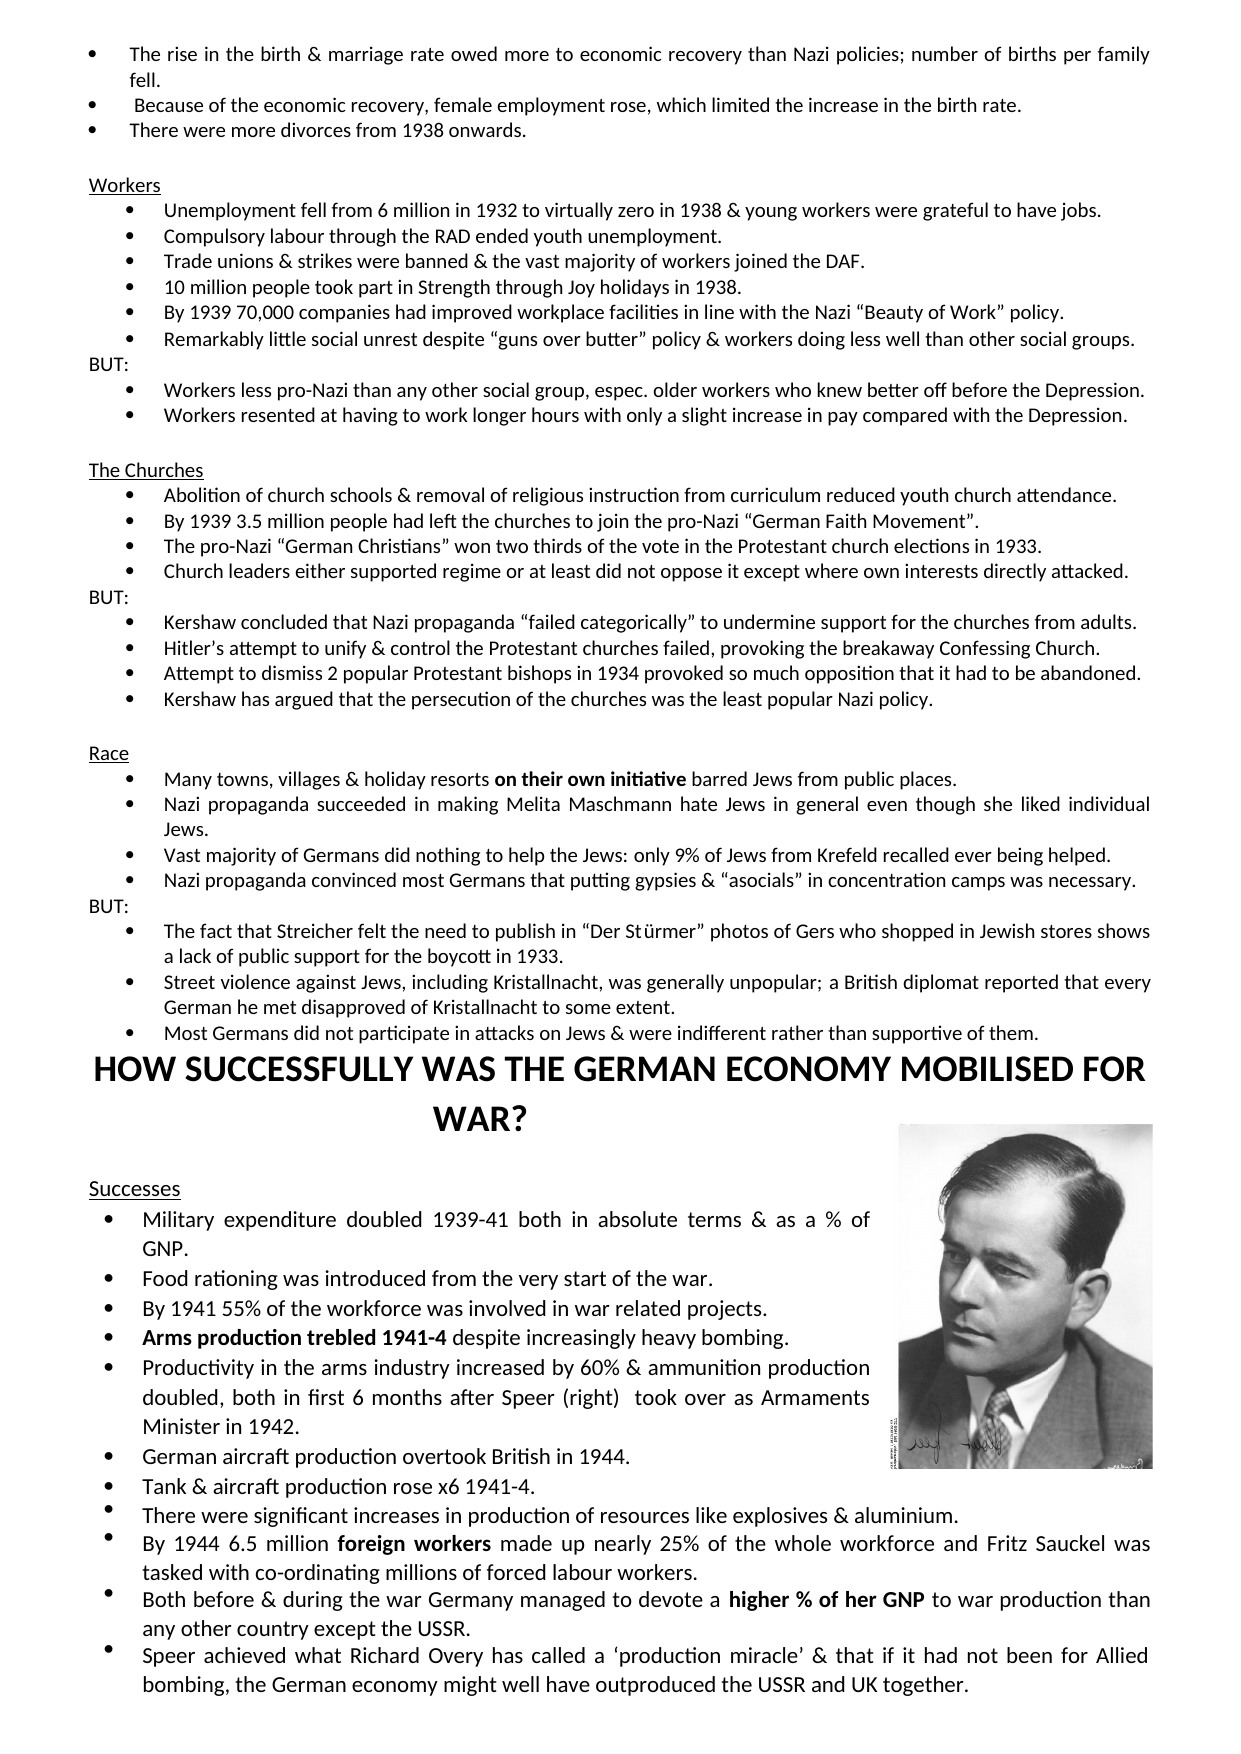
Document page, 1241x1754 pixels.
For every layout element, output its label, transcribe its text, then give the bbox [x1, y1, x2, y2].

text Workers [89, 172, 1152, 198]
list The pro-Nazi “German Christians” won two thirds of the vote in the Protestant church elections in 1933. [126, 533, 1152, 559]
list There were more divorces from 1938 onwards. [89, 118, 1152, 143]
list Productivity in the arms industry increased by 60% & ammunition production doubled, both in first 6 months after Speer (right) took over as Armaments Minister in 1942. [104, 1353, 891, 1441]
list Workers less pro-Nazi than any other social group, espec. older workers who knew better off before the Depression. [126, 377, 1152, 402]
list Tank & aircraft production rose x6 1941-4. [104, 1472, 1152, 1500]
list The rise in the birth & marriage rate owed more to economic recovery than Nazi policies; number of births per family fell. [89, 41, 1152, 92]
list Kershaw has argued that the persecution of the churches was the least popular Nazi policy. [126, 686, 1152, 711]
list Workers resented at having to work longer hours with only a slight increase in pay compared with the Depression. [126, 402, 1152, 428]
list Attempt to dismiss 2 popular Protestant bishops in 1934 provoked so much opposition that it had to be abandoned. [126, 660, 1152, 686]
picture [891, 1124, 1154, 1468]
list German aircraft production overtook British in 1944. [104, 1442, 1152, 1470]
text BUT: [89, 893, 1152, 918]
list Street violence against Jews, including Kristallnacht, was generally unpopular; a British diplomat reported that every German he met disapproved of Kristallnacht to some extent. [126, 969, 1152, 1020]
list Because of the economic recovery, female employment rose, which limited the increase in the birth rate. [89, 92, 1152, 118]
list Abolition of church schools & removal of religious instruction from curriculum reduced youth church attendance. [126, 482, 1152, 508]
list Most Germans did not participate in attacks on Jews & were indifferent rather than supportive of them. [126, 1020, 1152, 1045]
list By 1939 70,000 companies had improved workplace facilities in line with the Nazi “Beauty of Work” policy. [126, 299, 1152, 325]
text The Churches [89, 457, 1152, 482]
list Kershaw concluded that Nazi propaganda “failed categorically” to undermine support for the churches from adults. [126, 609, 1152, 635]
list Both before & during the war Germany managed to devote a higher % of her GNP to war production than any other country except the USSR. [104, 1586, 1152, 1642]
text Race [89, 740, 1152, 766]
list Church leaders either supported regime or at least did not oppose it except where own interests directly attacked. [126, 559, 1152, 584]
list Unemployment fell from 6 million in 1932 to virtually zero in 1938 & young workers were grateful to have jobs. [126, 198, 1152, 223]
list Trade unions & strikes were banned & the vast majority of workers joined the DAF. [126, 248, 1152, 274]
text BUT: [89, 352, 1152, 377]
list By 1941 55% of the workforce was involved in war related projects. [104, 1294, 891, 1322]
list Speer achieved what Richard Overy has called a ‘production miracle’ & that if it had not been for Allied bombing, the German economy might well have outproduced the USSR and UK together. [104, 1642, 1152, 1698]
list There were significant increases in production of resources like explosives & aluminium. [104, 1502, 1152, 1529]
list Compulsory labour through the RAD ended youth unemployment. [126, 223, 1152, 248]
list Hitler’s attempt to unify & control the Protestant churches failed, provoking the breakaway Confessing Church. [126, 635, 1152, 660]
text BUT: [89, 584, 1152, 609]
list Vast majority of Germans did nothing to help the Jews: only 9% of Jews from Krefeld recalled ever being helped. [126, 842, 1152, 867]
list By 1944 6.5 million foreign workers made up nearly 25% of the whole workforce and Fritz Sauckel was tasked with co-ordinating millions of forced labour workers. [104, 1529, 1152, 1586]
list Nazi propaganda succeeded in making Melita Maschmann hate Jews in general even though she liked individual Jews. [126, 791, 1152, 842]
list Remarkably little social unrest despite “guns over butter” policy & workers doing less well than other social groups. [126, 326, 1152, 352]
list Food rationing was introduced from the very start of the war. [104, 1264, 891, 1292]
list By 1939 3.5 million people had left the churches to join the pro-Nazi “German Faith Movement”. [126, 508, 1152, 533]
text HOW SUCCESSFULLY WAS THE GERMAN ECONOMY MOBILISED FOR WAR? [89, 1045, 1152, 1141]
list The fact that Streicher felt the need to publish in “Der Stürmer” photos of Gers who shopped in Jewish stores shows a lack of public support for the boycott in 1933. [126, 918, 1152, 969]
list 10 million people took part in Strength through Joy holidays in 1938. [126, 274, 1152, 299]
list Nazi propaganda convinced most Germans that putting gypsies & “asocials” in concentration camps was necessary. [126, 867, 1152, 893]
text Successes [89, 1174, 891, 1202]
list Many towns, villages & holiday resorts on their own initiative barred Jews from public places. [126, 766, 1152, 791]
list Military expenditure doubled 1939-41 both in absolute terms & as a % of GNP. [104, 1205, 891, 1262]
list Arms production trebled 1941-4 despite increasingly heavy bombing. [104, 1323, 891, 1351]
